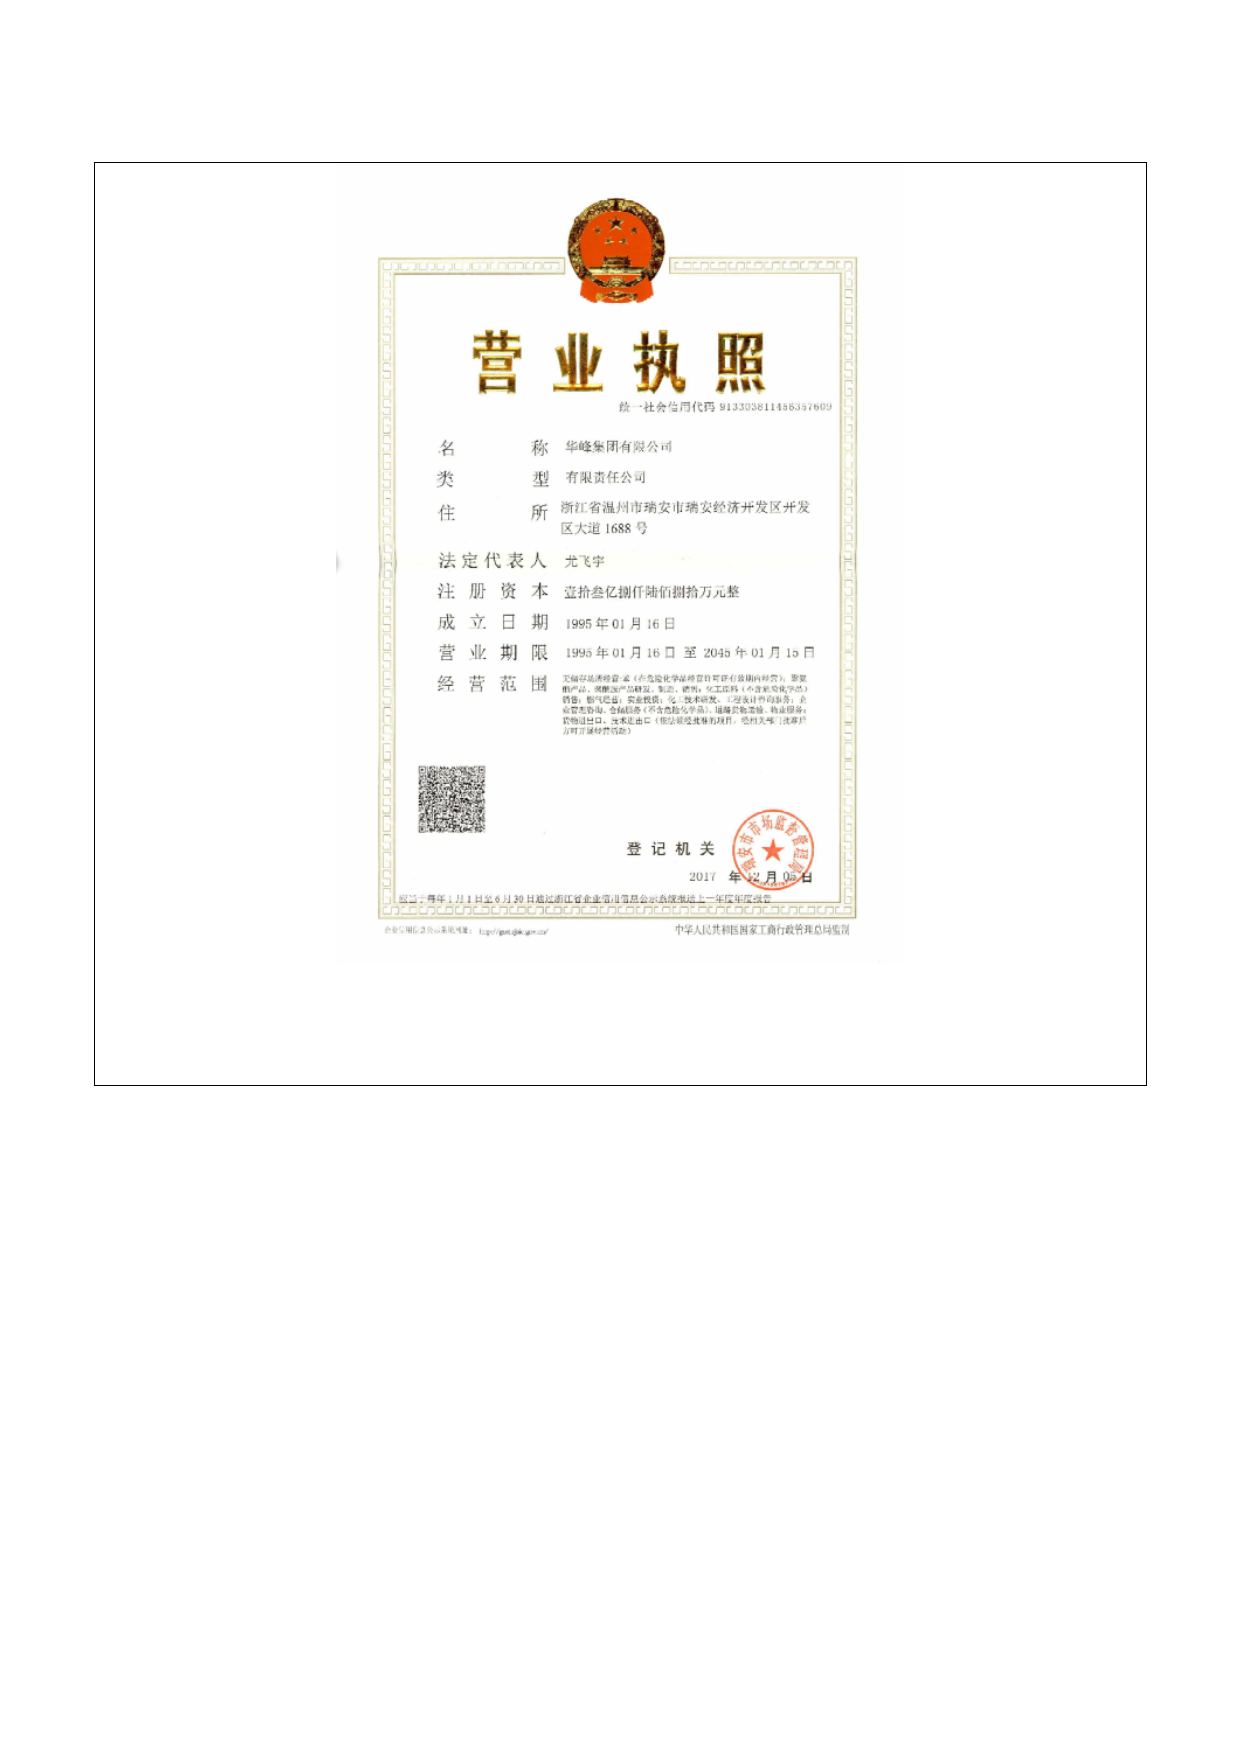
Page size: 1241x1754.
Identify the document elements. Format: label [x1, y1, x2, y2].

table_cell [95, 163, 1146, 1085]
